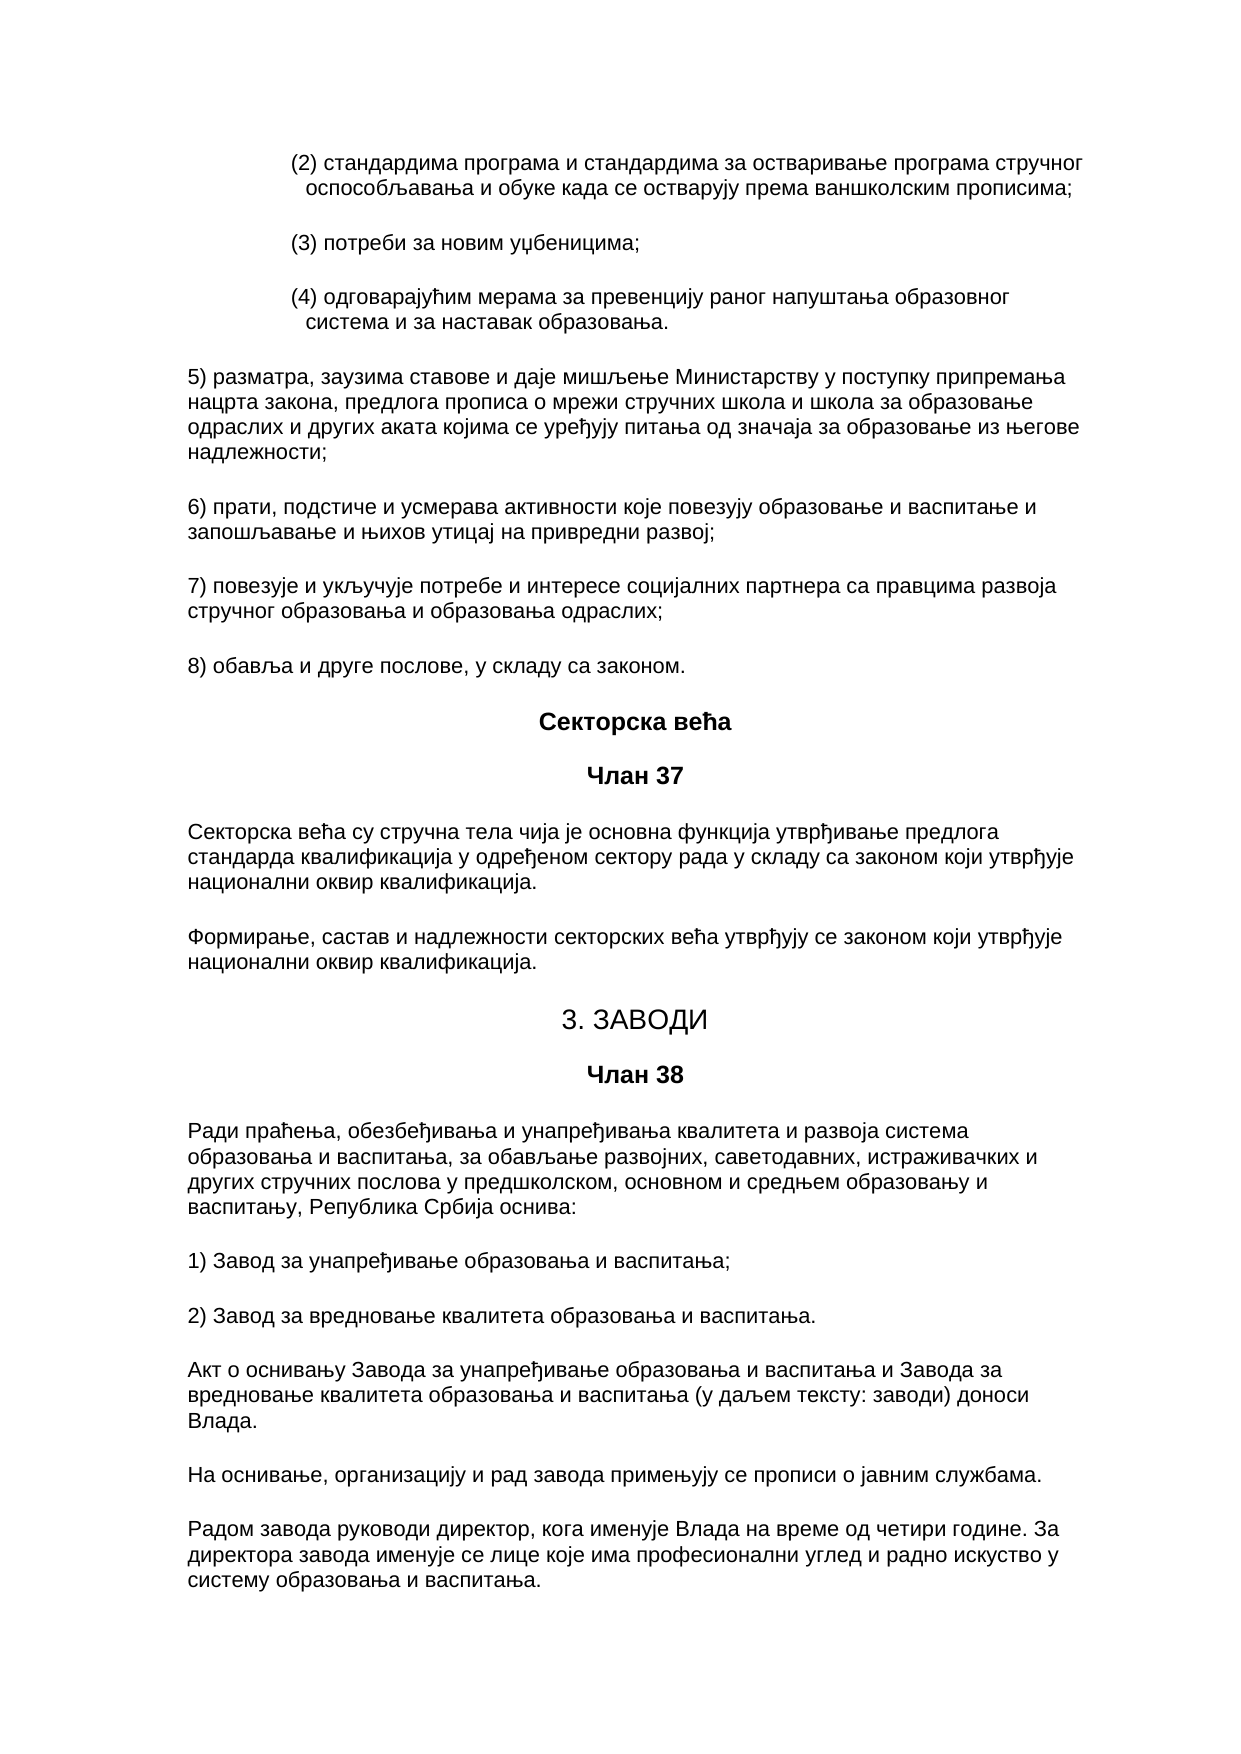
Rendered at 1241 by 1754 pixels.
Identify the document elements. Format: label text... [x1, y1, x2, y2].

text 3. ЗАВОДИ [187, 1003, 1090, 1036]
text Ради праћења, обезбеђивања и унапређивања квалитета и развоја система образовања и васпитања, за обављање развојних, саветодавних, истраживачких и других стручних послова у предшколском, основном и средњем образовању и васпитању, Република Србија оснива: [187, 1118, 1090, 1219]
text 6) прати, подстиче и усмерава активности које повезују образовање и васпитање и запошљавање и њихов утицај на привредни развој; [187, 493, 1090, 544]
text 7) повезује и укључује потребе и интересе социјалних партнера са правцима развоја стручног образовања и образовања одраслих; [187, 573, 1090, 623]
text (2) стандардима програма и стандардима за остваривање програма стручног оспособљавања и обуке када се остварују према ваншколским прописима; [291, 150, 1090, 200]
text 1) Завод за унапређивање образовања и васпитања; [187, 1248, 1090, 1274]
text Акт о оснивању Завода за унапређивање образовања и васпитања и Завода за вредновање квалитета образовања и васпитања (у даљем тексту: заводи) доноси Влада. [187, 1357, 1090, 1433]
text Члан 37 [187, 761, 1090, 789]
text (3) потреби за новим уџбеницима; [291, 229, 1090, 255]
text На оснивање, организацију и рад завода примењују се прописи о јавним службама. [187, 1462, 1090, 1487]
text 2) Завод за вредновање квалитета образовања и васпитања. [187, 1303, 1090, 1328]
text Радом завода руководи директор, кога именује Влада на време од четири године. За директора завода именује се лице које има професионални углед и радно искуство у систему образовања и васпитања. [187, 1516, 1090, 1592]
text Члан 38 [187, 1061, 1090, 1089]
text Формирање, састав и надлежности секторских већа утврђују се законом који утврђује национални оквир квалификација. [187, 923, 1090, 974]
text Секторска већа су стручна тела чија је основна функција утврђивање предлога стандарда квалификација у одређеном сектору рада у складу са законом који утврђује национални оквир квалификација. [187, 819, 1090, 894]
text Секторска већа [187, 707, 1090, 736]
text (4) одговарајућим мерама за превенцију раног напуштања образовног система и за наставак образовања. [291, 284, 1090, 334]
text 8) обавља и друге послове, у складу са законом. [187, 653, 1090, 678]
text 5) разматра, заузима ставове и даје мишљење Министарству у поступку припремања нацрта закона, предлога прописа о мрежи стручних школа и школа за образовање одраслих и других аката којима се уређују питања од значаја за образовање из његове надлежности; [187, 363, 1090, 464]
